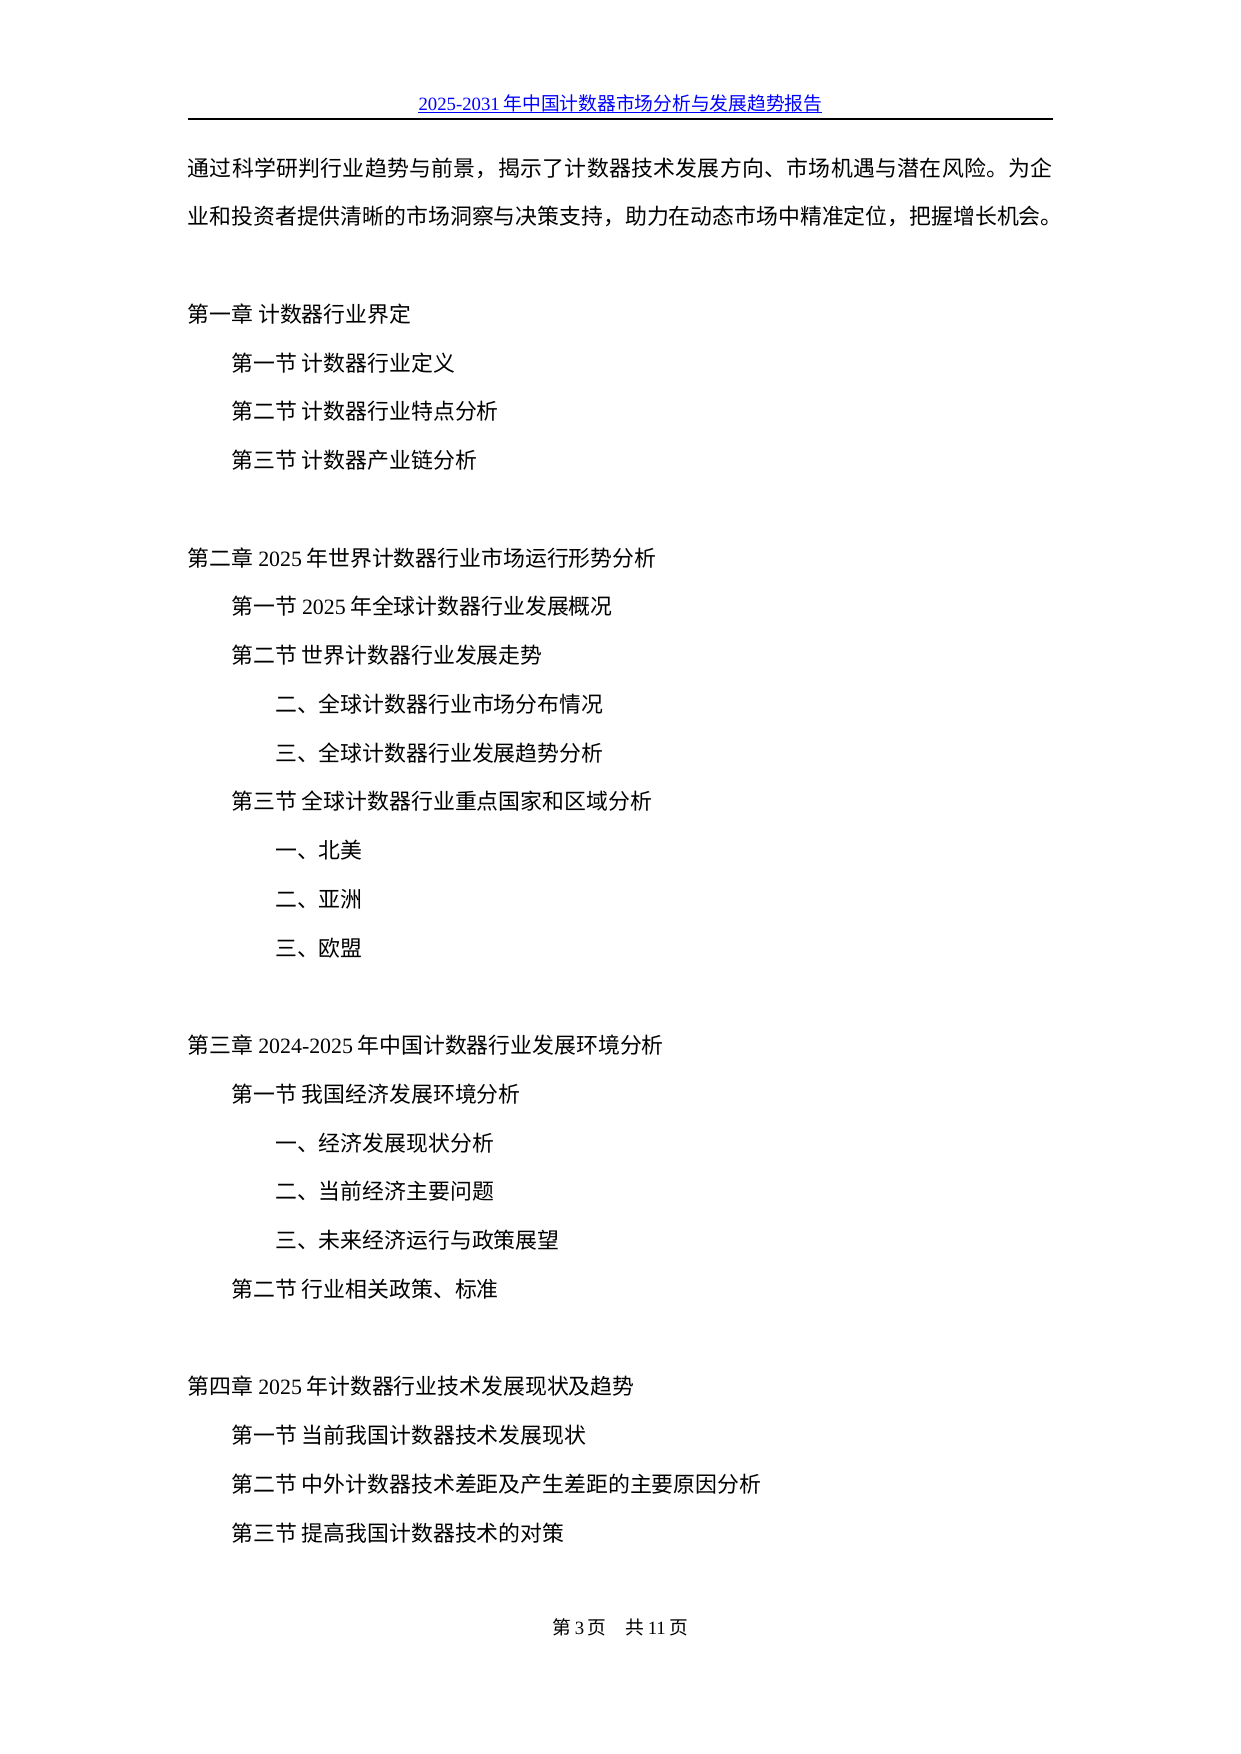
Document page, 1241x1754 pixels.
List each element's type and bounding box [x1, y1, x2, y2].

text [187, 150, 1053, 1548]
